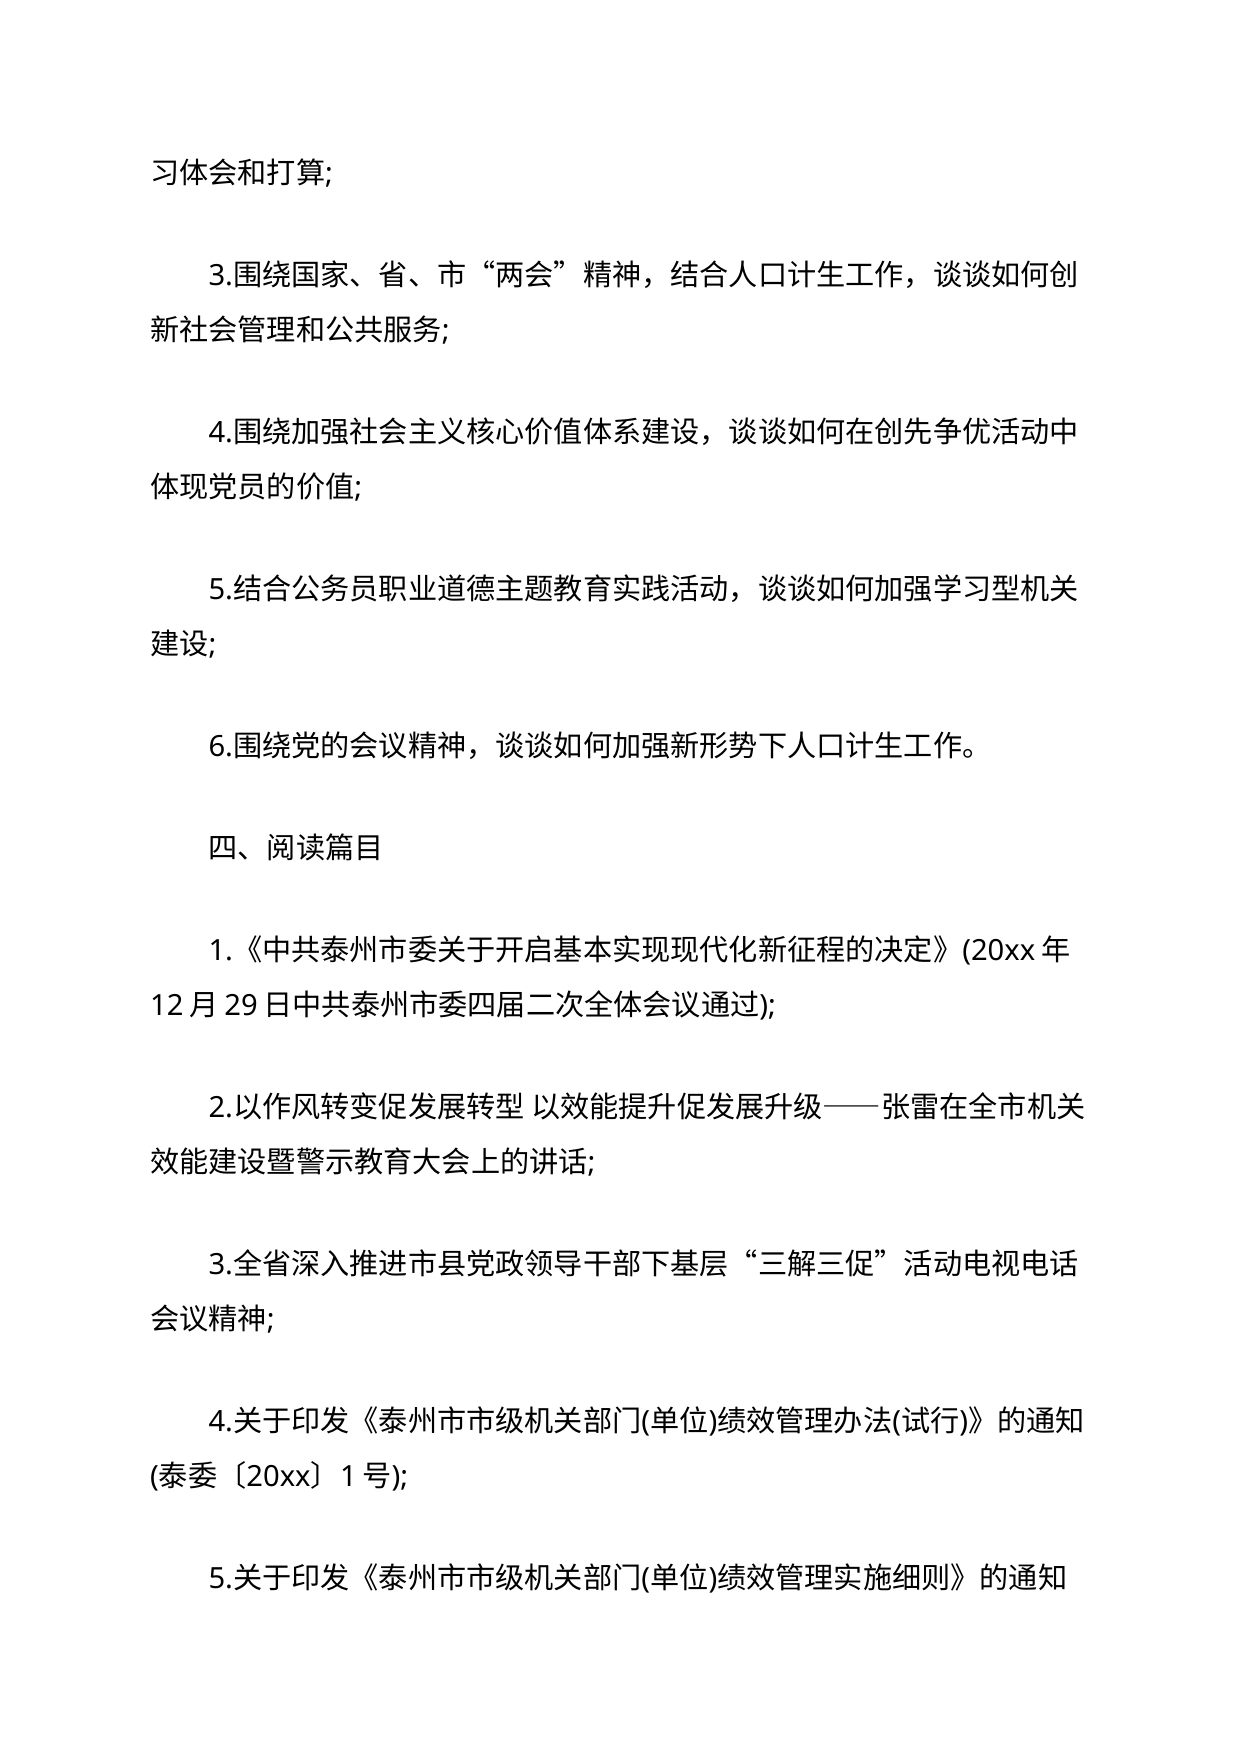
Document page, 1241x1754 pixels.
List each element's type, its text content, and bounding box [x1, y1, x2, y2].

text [150, 1554, 1090, 1597]
text 4.围绕加强社会主义核心价值体系建设，谈谈如何在创先争优活动中体现党员的价值; [150, 409, 1090, 506]
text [150, 150, 1090, 192]
text 3.围绕国家、省、市“两会”精神，结合人口计生工作，谈谈如何创新社会管理和公共服务; [150, 252, 1090, 349]
text 2.以作风转变促发展转型 以效能提升促发展升级——张雷在全市机关效能建设暨警示教育大会上的讲话; [150, 1084, 1090, 1181]
text 6.围绕党的会议精神，谈谈如何加强新形势下人口计生工作。 [150, 723, 1090, 765]
text 1.《中共泰州市委关于开启基本实现现代化新征程的决定》(20xx年12月29日中共泰州市委四届二次全体会议通过); [150, 927, 1090, 1024]
text 5.结合公务员职业道德主题教育实践活动，谈谈如何加强学习型机关建设; [150, 566, 1090, 663]
text 4.关于印发《泰州市市级机关部门(单位)绩效管理办法(试行)》的通知(泰委〔20xx〕1号); [150, 1398, 1090, 1495]
text 3.全省深入推进市县党政领导干部下基层“三解三促”活动电视电话会议精神; [150, 1241, 1090, 1338]
text 四、阅读篇目 [150, 825, 1090, 867]
